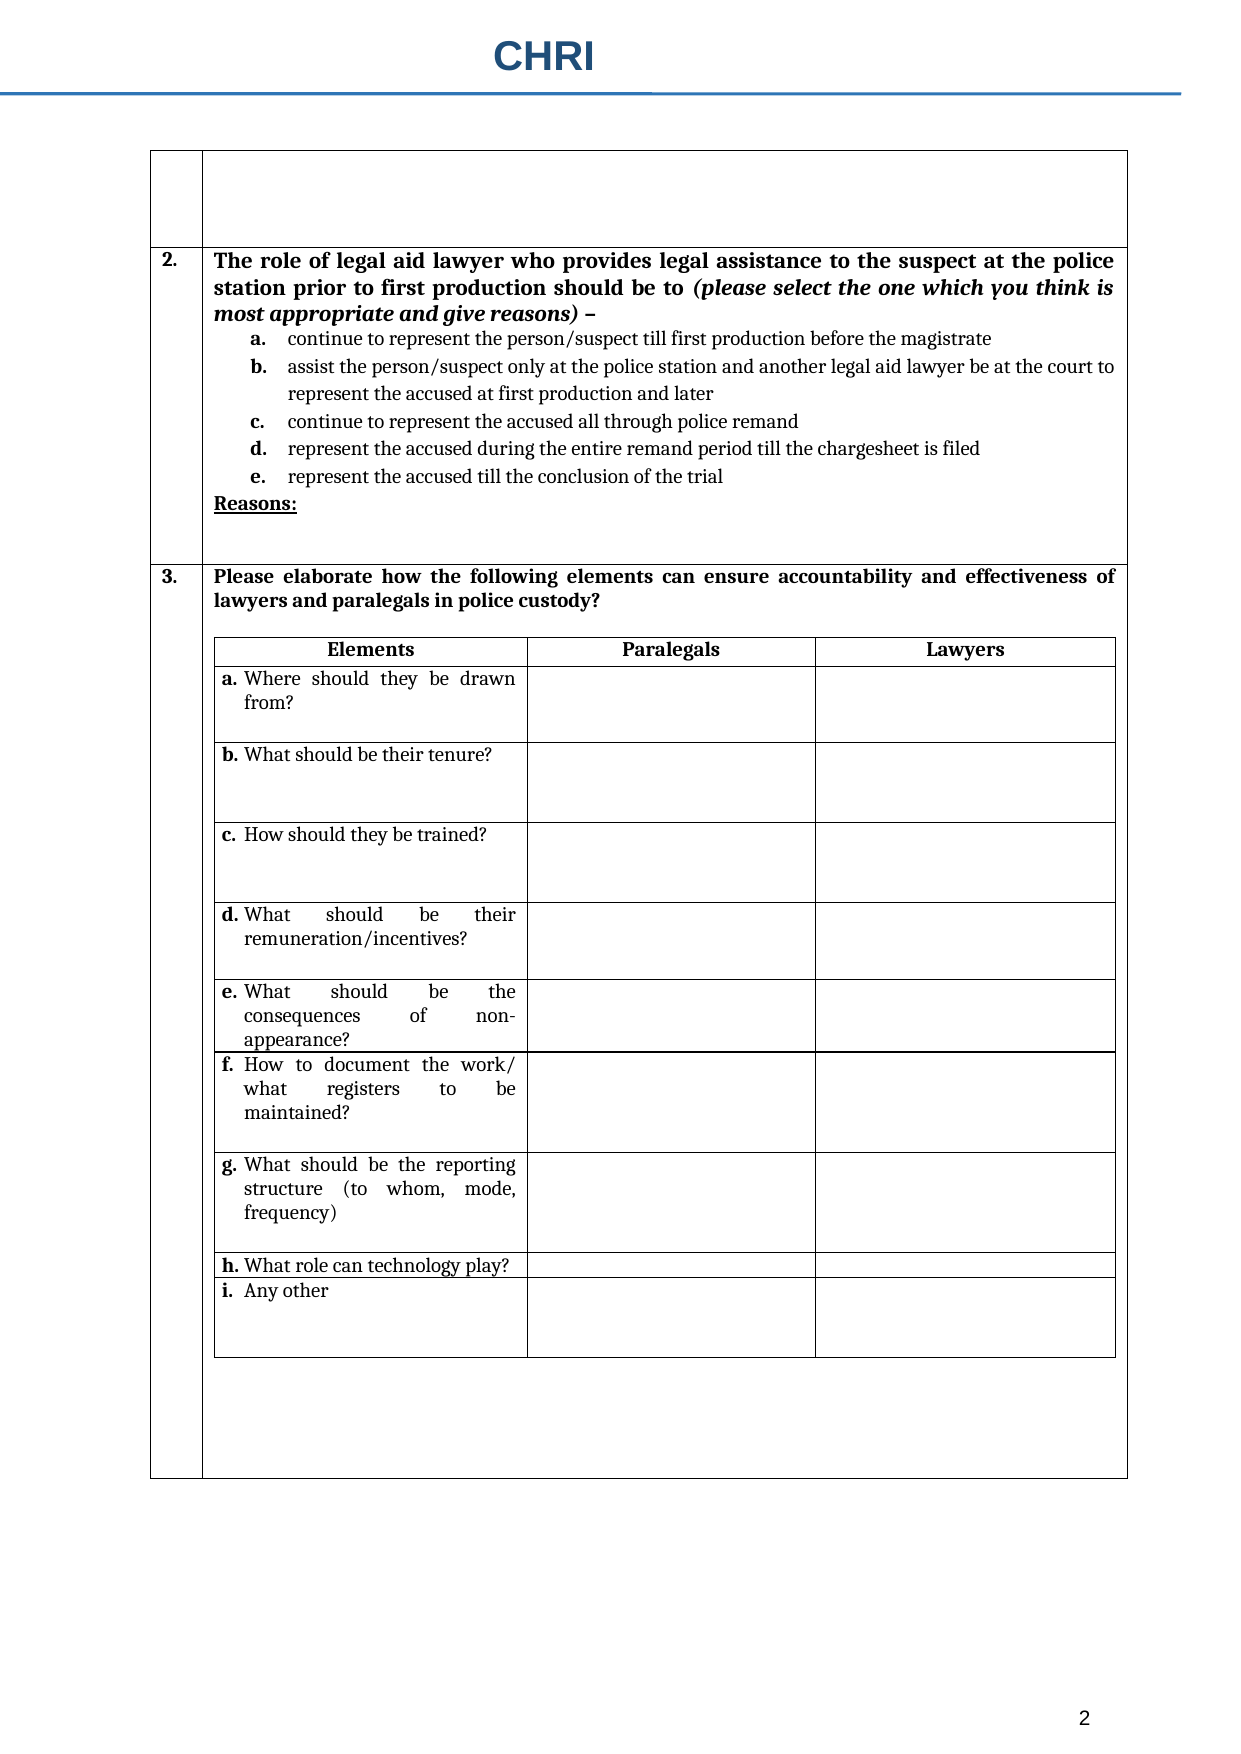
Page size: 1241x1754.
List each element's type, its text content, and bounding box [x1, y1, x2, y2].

table_cell 2. [151, 248, 202, 564]
table_cell Please elaborate how the following elements can ensure accountability and effectiveness of lawyers and paralegals in police custody? [203, 565, 1127, 1478]
table_cell 1. [151, 151, 202, 247]
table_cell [203, 151, 1127, 247]
table_cell The role of legal aid lawyer who provides legal assistance to the suspect at the police station prior to first production should be to (please select the one which you think is most appropriate and give reasons) – continue to represent the person/suspect till first production before the magistrate assist the person/suspect only at the police station and another legal aid lawyer be at the court to represent the accused at first production and later continue to represent the accused all through police remand represent the accused during the entire remand period till the chargesheet is filed represent the accused till the conclusion of the trial Reasons: [203, 248, 1127, 564]
table_cell 3. [151, 565, 202, 1478]
